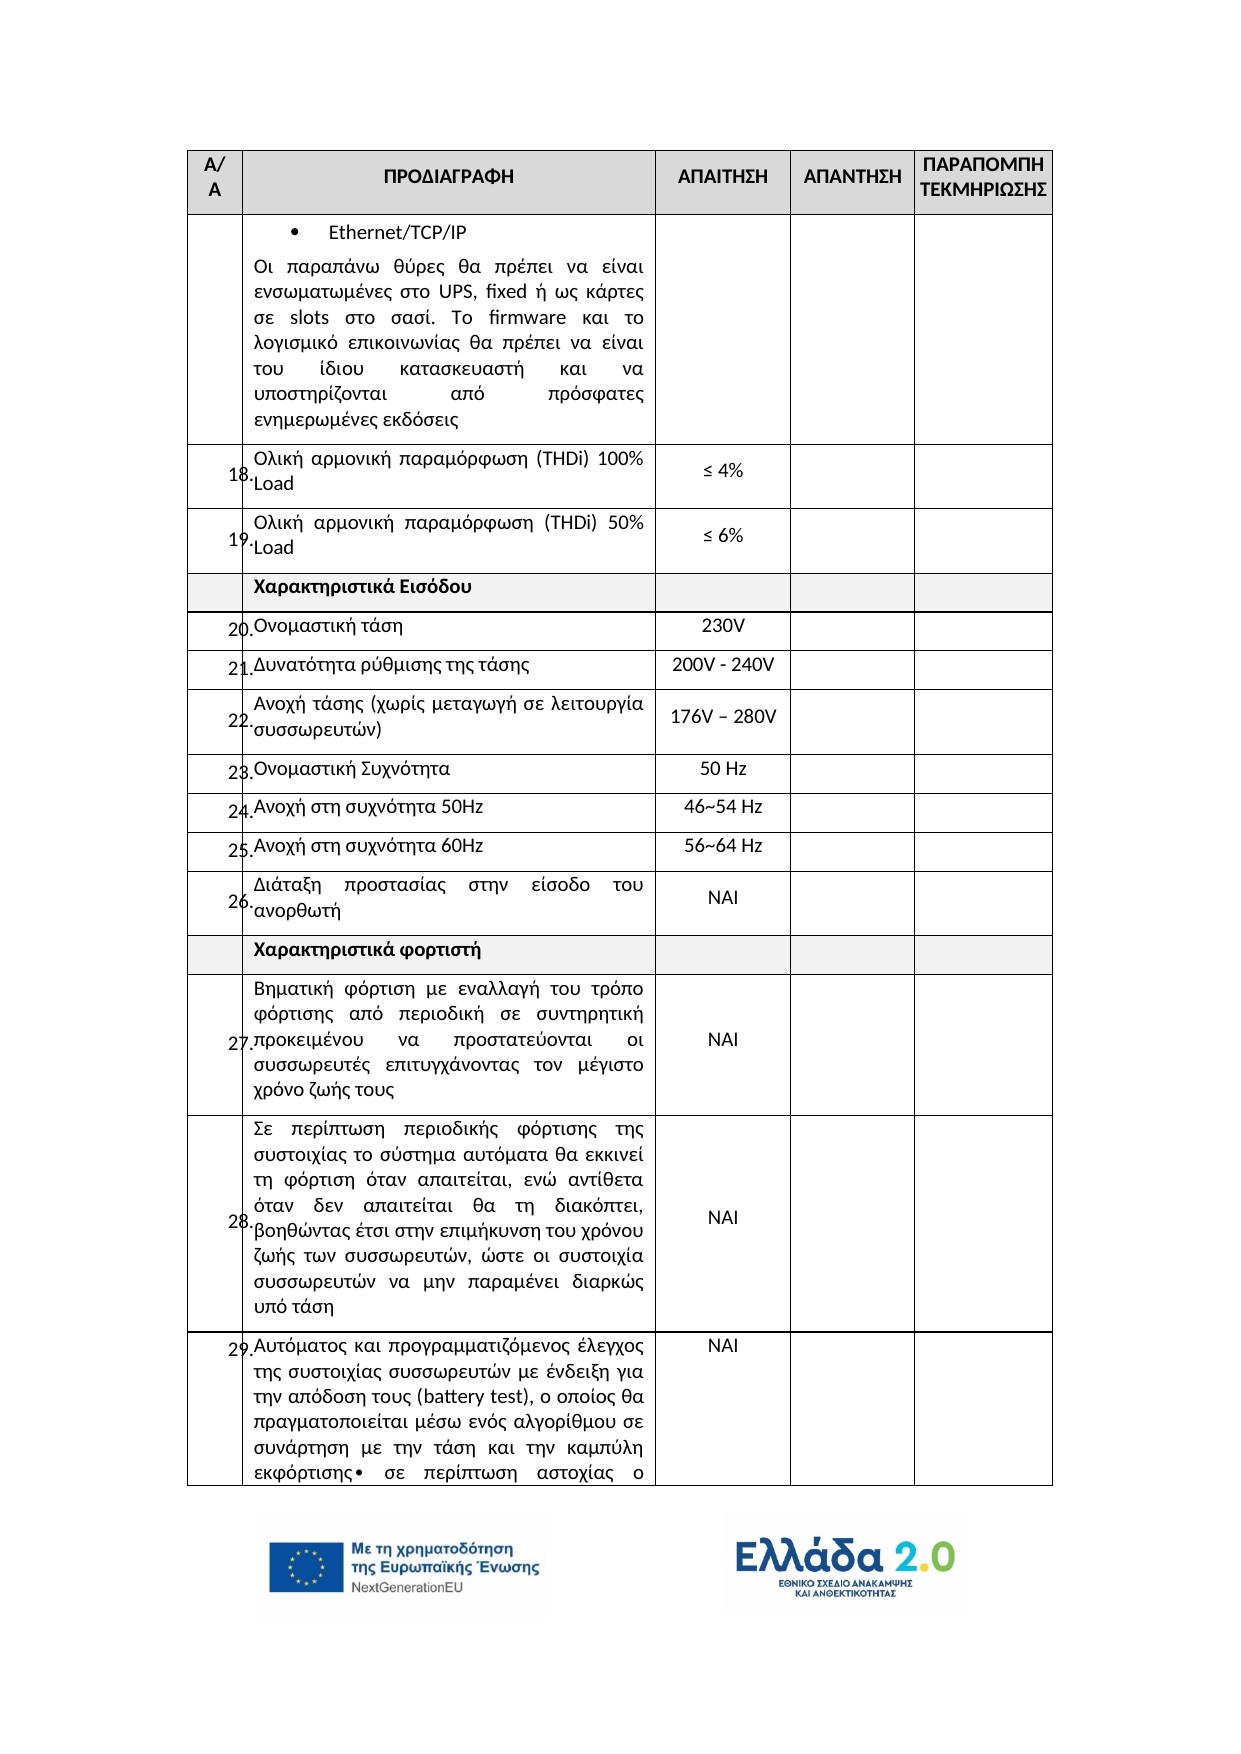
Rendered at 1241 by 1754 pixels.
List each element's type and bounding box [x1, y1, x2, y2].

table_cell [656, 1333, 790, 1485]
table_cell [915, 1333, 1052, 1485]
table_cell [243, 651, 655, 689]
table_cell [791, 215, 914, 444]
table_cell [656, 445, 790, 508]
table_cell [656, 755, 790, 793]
picture [256, 1511, 546, 1621]
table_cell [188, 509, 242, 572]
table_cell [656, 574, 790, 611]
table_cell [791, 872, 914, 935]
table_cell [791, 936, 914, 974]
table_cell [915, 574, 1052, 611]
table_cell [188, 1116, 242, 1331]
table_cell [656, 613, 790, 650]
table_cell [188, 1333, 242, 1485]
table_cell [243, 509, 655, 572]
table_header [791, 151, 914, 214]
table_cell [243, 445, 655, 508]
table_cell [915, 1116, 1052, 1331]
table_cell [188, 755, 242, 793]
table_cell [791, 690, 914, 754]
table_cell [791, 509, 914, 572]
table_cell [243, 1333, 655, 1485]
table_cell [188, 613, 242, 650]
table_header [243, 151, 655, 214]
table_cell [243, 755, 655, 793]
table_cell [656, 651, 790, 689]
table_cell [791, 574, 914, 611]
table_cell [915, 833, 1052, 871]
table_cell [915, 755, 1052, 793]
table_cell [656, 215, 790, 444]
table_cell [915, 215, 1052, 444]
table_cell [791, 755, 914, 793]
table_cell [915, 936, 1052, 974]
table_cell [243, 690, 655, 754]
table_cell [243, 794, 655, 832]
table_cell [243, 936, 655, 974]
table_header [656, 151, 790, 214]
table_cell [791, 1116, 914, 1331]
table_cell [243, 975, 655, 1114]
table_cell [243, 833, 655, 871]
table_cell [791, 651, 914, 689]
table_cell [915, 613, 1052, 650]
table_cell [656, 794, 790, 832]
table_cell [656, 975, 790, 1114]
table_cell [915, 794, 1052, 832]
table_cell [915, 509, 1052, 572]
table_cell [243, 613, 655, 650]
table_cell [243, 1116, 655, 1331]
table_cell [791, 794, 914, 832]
picture [724, 1511, 967, 1614]
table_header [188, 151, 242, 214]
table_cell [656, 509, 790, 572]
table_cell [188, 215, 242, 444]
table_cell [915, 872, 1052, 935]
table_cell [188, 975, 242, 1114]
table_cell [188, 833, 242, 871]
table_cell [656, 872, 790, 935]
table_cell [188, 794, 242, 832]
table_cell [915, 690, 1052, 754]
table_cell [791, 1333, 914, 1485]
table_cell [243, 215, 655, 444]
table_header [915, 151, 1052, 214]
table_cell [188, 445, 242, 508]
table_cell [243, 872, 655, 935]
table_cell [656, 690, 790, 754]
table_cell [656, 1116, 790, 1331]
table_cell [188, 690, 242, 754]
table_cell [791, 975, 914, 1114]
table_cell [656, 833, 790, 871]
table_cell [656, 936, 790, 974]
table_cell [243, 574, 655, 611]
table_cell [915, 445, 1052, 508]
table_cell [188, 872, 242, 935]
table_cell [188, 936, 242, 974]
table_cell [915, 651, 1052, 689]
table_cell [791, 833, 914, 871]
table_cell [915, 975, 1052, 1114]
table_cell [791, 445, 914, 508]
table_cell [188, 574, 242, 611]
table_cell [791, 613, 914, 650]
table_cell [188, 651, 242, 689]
